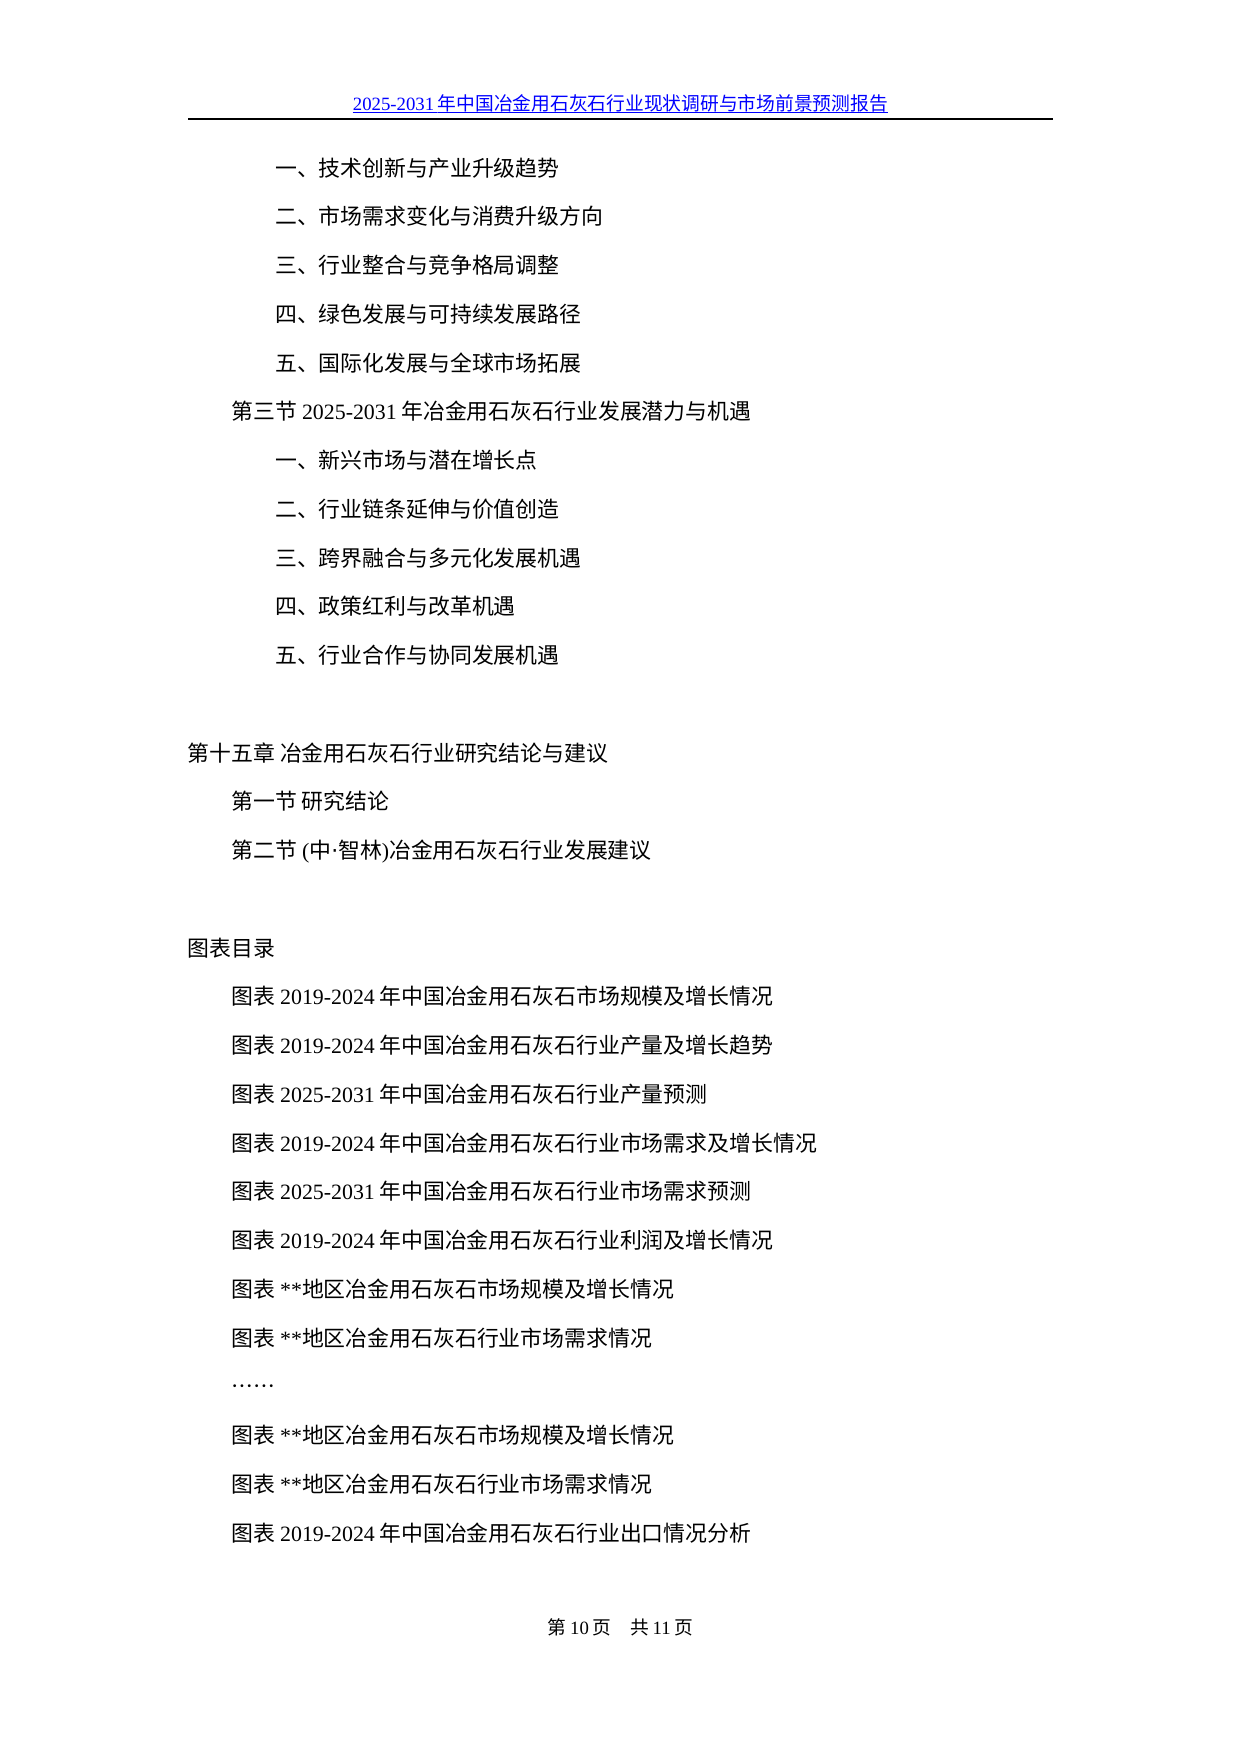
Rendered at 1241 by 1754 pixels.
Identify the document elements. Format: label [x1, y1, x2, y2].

text [187, 150, 1053, 1548]
